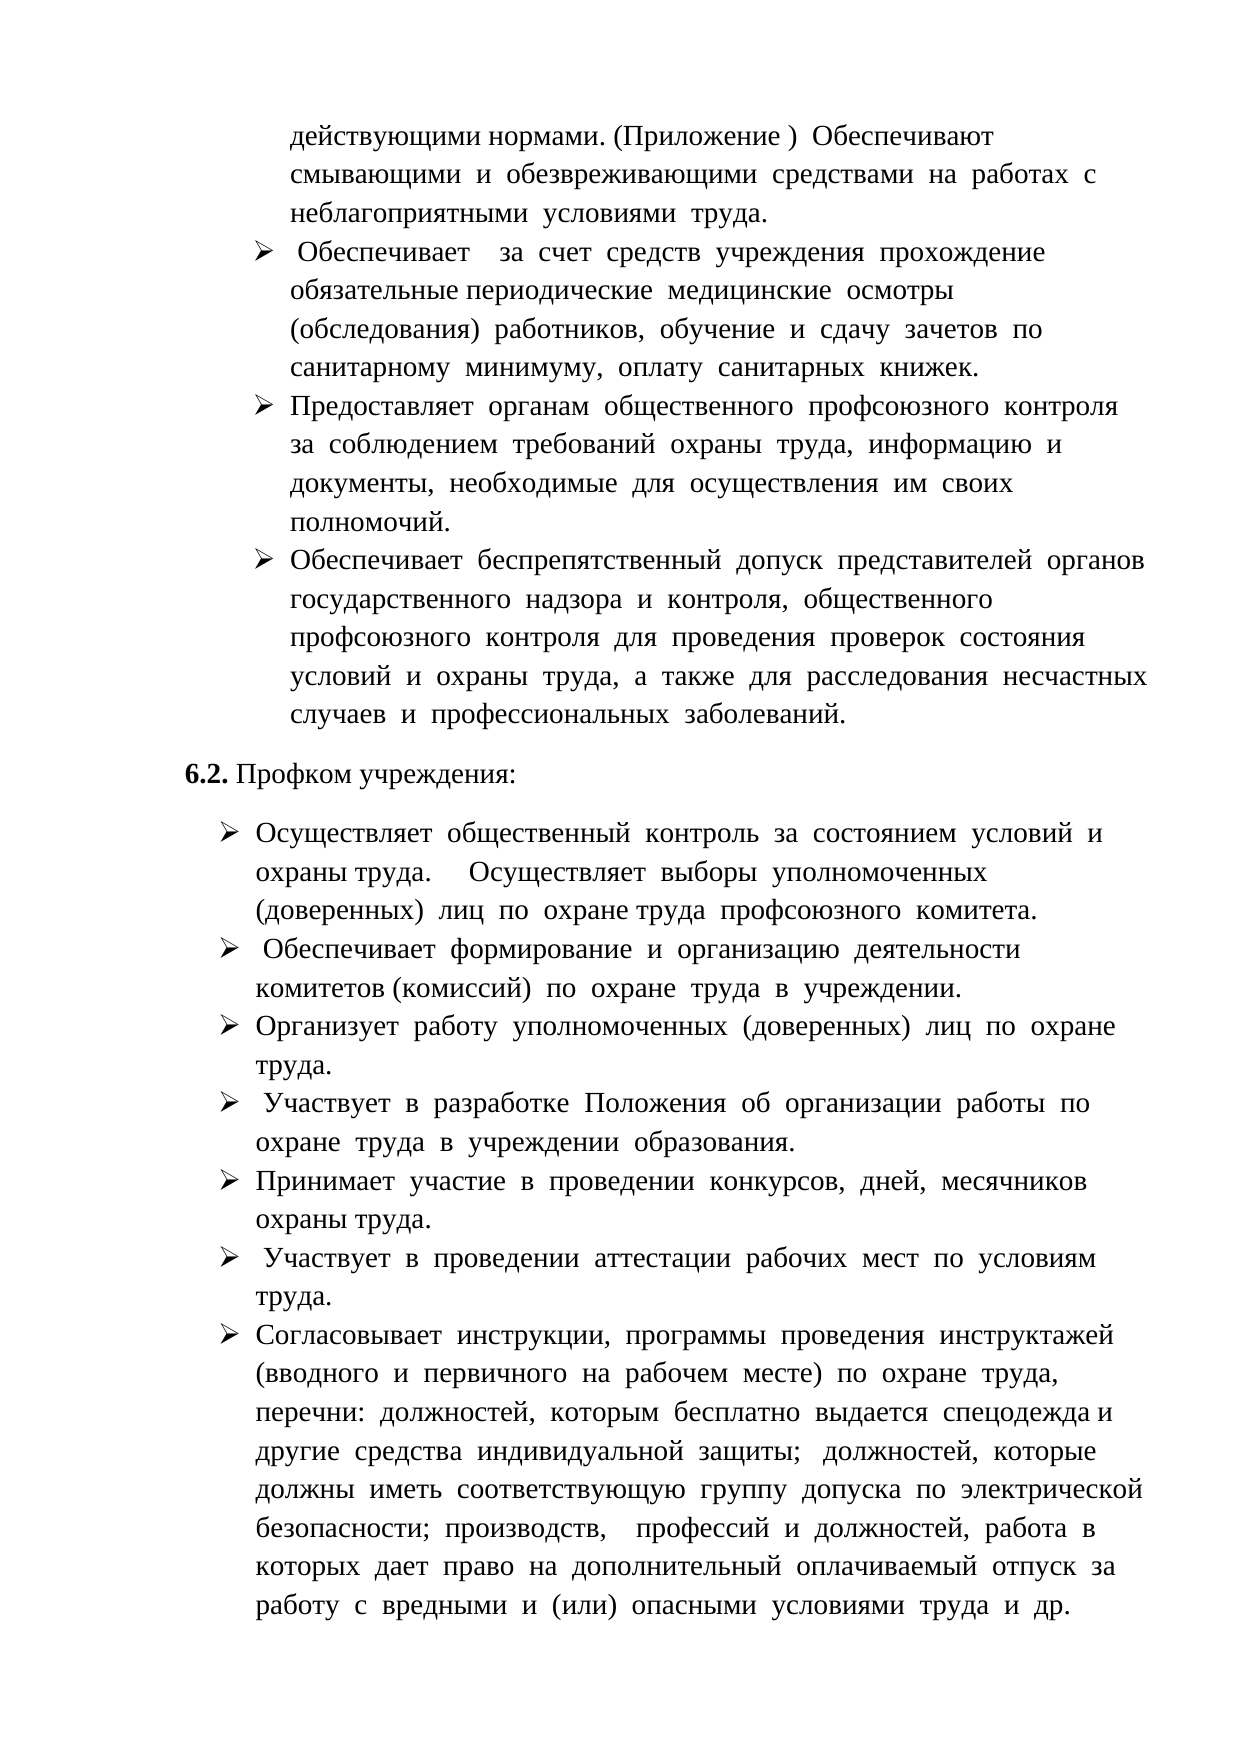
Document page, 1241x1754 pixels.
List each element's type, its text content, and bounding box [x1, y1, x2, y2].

list Предоставляет органам общественного профсоюзного контроля за соблюдением требований охраны труда, информацию и документы, необходимые для осуществления им своих полномочий. [252, 388, 1152, 537]
text 6.2. Профком учреждения: [177, 756, 1152, 789]
list Обеспечивает за счет средств учреждения прохождение обязательные периодические медицинские осмотры (обследования) работников, обучение и сдачу зачетов по санитарному минимуму, оплату санитарных книжек. [252, 234, 1152, 383]
list Обеспечивает беспрепятственный допуск представителей органов государственного надзора и контроля, общественного профсоюзного контроля для проведения проверок состояния условий и охраны труда, а также для расследования несчастных случаев и профессиональных заболеваний. [252, 542, 1152, 730]
list Обеспечивает формирование и организацию деятельности комитетов (комиссий) по охране труда в учреждении. [218, 931, 1152, 1003]
list Участвует в проведении аттестации рабочих мест по условиям труда. [218, 1240, 1152, 1312]
list Осуществляет общественный контроль за состоянием условий и охраны труда.  Осуществляет выборы уполномоченных (доверенных) лиц по охране труда профсоюзного комитета. [218, 815, 1152, 926]
list Организует работу уполномоченных (доверенных) лиц по охране труда. [218, 1008, 1152, 1080]
list Согласовывает инструкции, программы проведения инструктажей (вводного и первичного на рабочем месте) по охране труда, перечни: должностей, которым бесплатно выдается спецодежда и другие средства индивидуальной защиты; должностей, которые должны иметь соответствующую группу допуска по электрической безопасности; производств, профессий и должностей, работа в которых дает право на дополнительный оплачиваемый отпуск за работу с вредными и (или) опасными условиями труда и др. [218, 1317, 1152, 1620]
list Принимает участие в проведении конкурсов, дней, месячников охраны труда. [218, 1163, 1152, 1235]
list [252, 118, 1152, 229]
list Участвует в разработке Положения об организации работы по охране труда в учреждении образования. [218, 1085, 1152, 1158]
